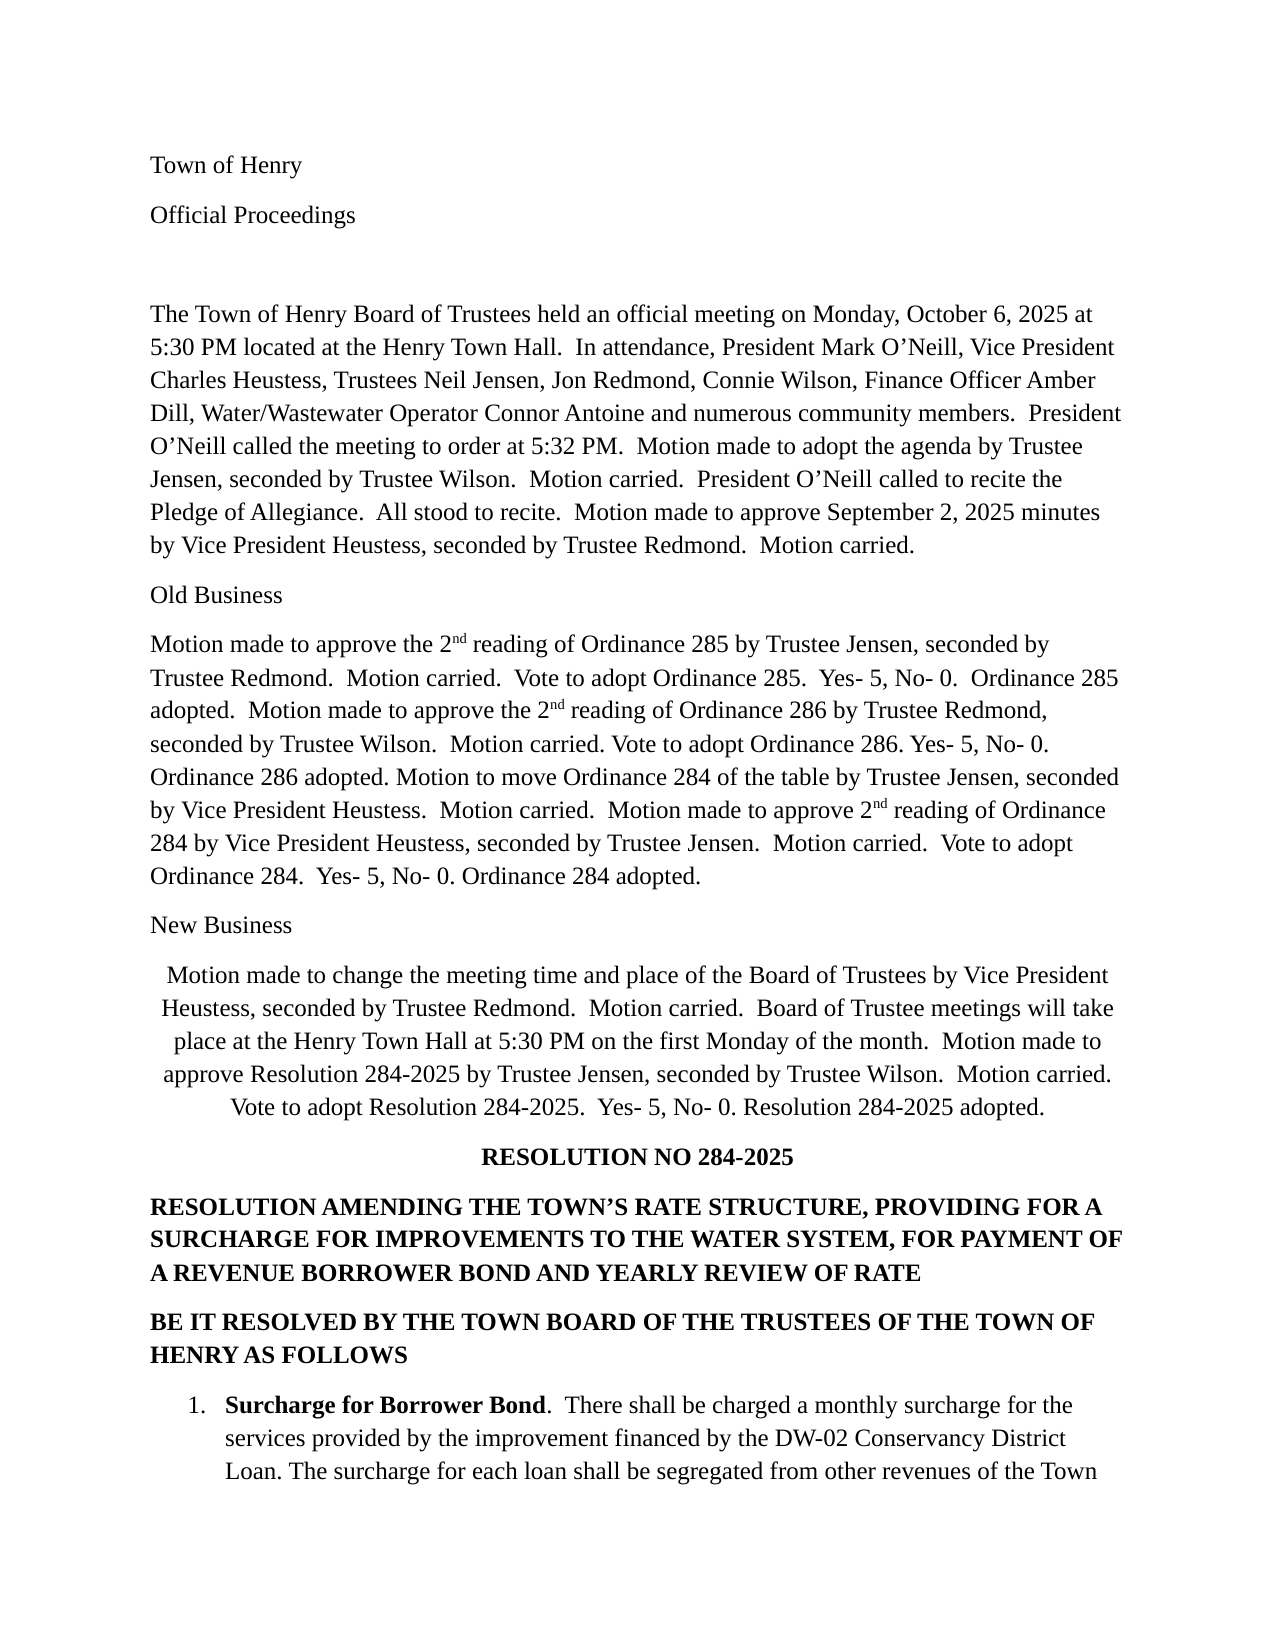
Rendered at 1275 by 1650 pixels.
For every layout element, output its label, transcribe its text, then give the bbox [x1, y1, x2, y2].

text BE IT RESOLVED BY THE TOWN BOARD OF THE TRUSTEES OF THE TOWN OF HENRY AS FOLLOWS [150, 1307, 1125, 1369]
text Motion made to change the meeting time and place of the Board of Trustees by Vice President Heustess, seconded by Trustee Redmond. Motion carried. Board of Trustee meetings will take place at the Henry Town Hall at 5:30 PM on the first Monday of the month. Motion made to approve Resolution 284-2025 by Trustee Jensen, seconded by Trustee Wilson. Motion carried. Vote to adopt Resolution 284-2025. Yes- 5, No- 0. Resolution 284-2025 adopted. [150, 960, 1125, 1121]
text New Business [150, 910, 1125, 939]
text Old Business [150, 580, 1125, 609]
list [187, 1390, 1125, 1485]
text Town of Henry [150, 150, 1125, 179]
text RESOLUTION AMENDING THE TOWN’S RATE STRUCTURE, PROVIDING FOR A SURCHARGE FOR IMPROVEMENTS TO THE WATER SYSTEM, FOR PAYMENT OF A REVENUE BORROWER BOND AND YEARLY REVIEW OF RATE [150, 1192, 1125, 1286]
text Motion made to approve the 2nd reading of Ordinance 285 by Trustee Jensen, seconded by Trustee Redmond. Motion carried. Vote to adopt Ordinance 285. Yes- 5, No- 0. Ordinance 285 adopted. Motion made to approve the 2nd reading of Ordinance 286 by Trustee Redmond, seconded by Trustee Wilson. Motion carried. Vote to adopt Ordinance 286. Yes- 5, No- 0. Ordinance 286 adopted. Motion to move Ordinance 284 of the table by Trustee Jensen, seconded by Vice President Heustess. Motion carried. Motion made to approve 2nd reading of Ordinance 284 by Vice President Heustess, seconded by Trustee Jensen. Motion carried. Vote to adopt Ordinance 284. Yes- 5, No- 0. Ordinance 284 adopted. [150, 629, 1125, 889]
text Official Proceedings [150, 200, 1125, 228]
text RESOLUTION NO 284-2025 [150, 1142, 1125, 1171]
text The Town of Henry Board of Trustees held an official meeting on Monday, October 6, 2025 at 5:30 PM located at the Henry Town Hall. In attendance, President Mark O’Neill, Vice President Charles Heustess, Trustees Neil Jensen, Jon Redmond, Connie Wilson, Finance Officer Amber Dill, Water/Wastewater Operator Connor Antoine and numerous community members. President O’Neill called the meeting to order at 5:32 PM. Motion made to adopt the agenda by Trustee Jensen, seconded by Trustee Wilson. Motion carried. President O’Neill called to recite the Pledge of Allegiance. All stood to recite. Motion made to approve September 2, 2025 minutes by Vice President Heustess, seconded by Trustee Redmond. Motion carried. [150, 299, 1125, 559]
